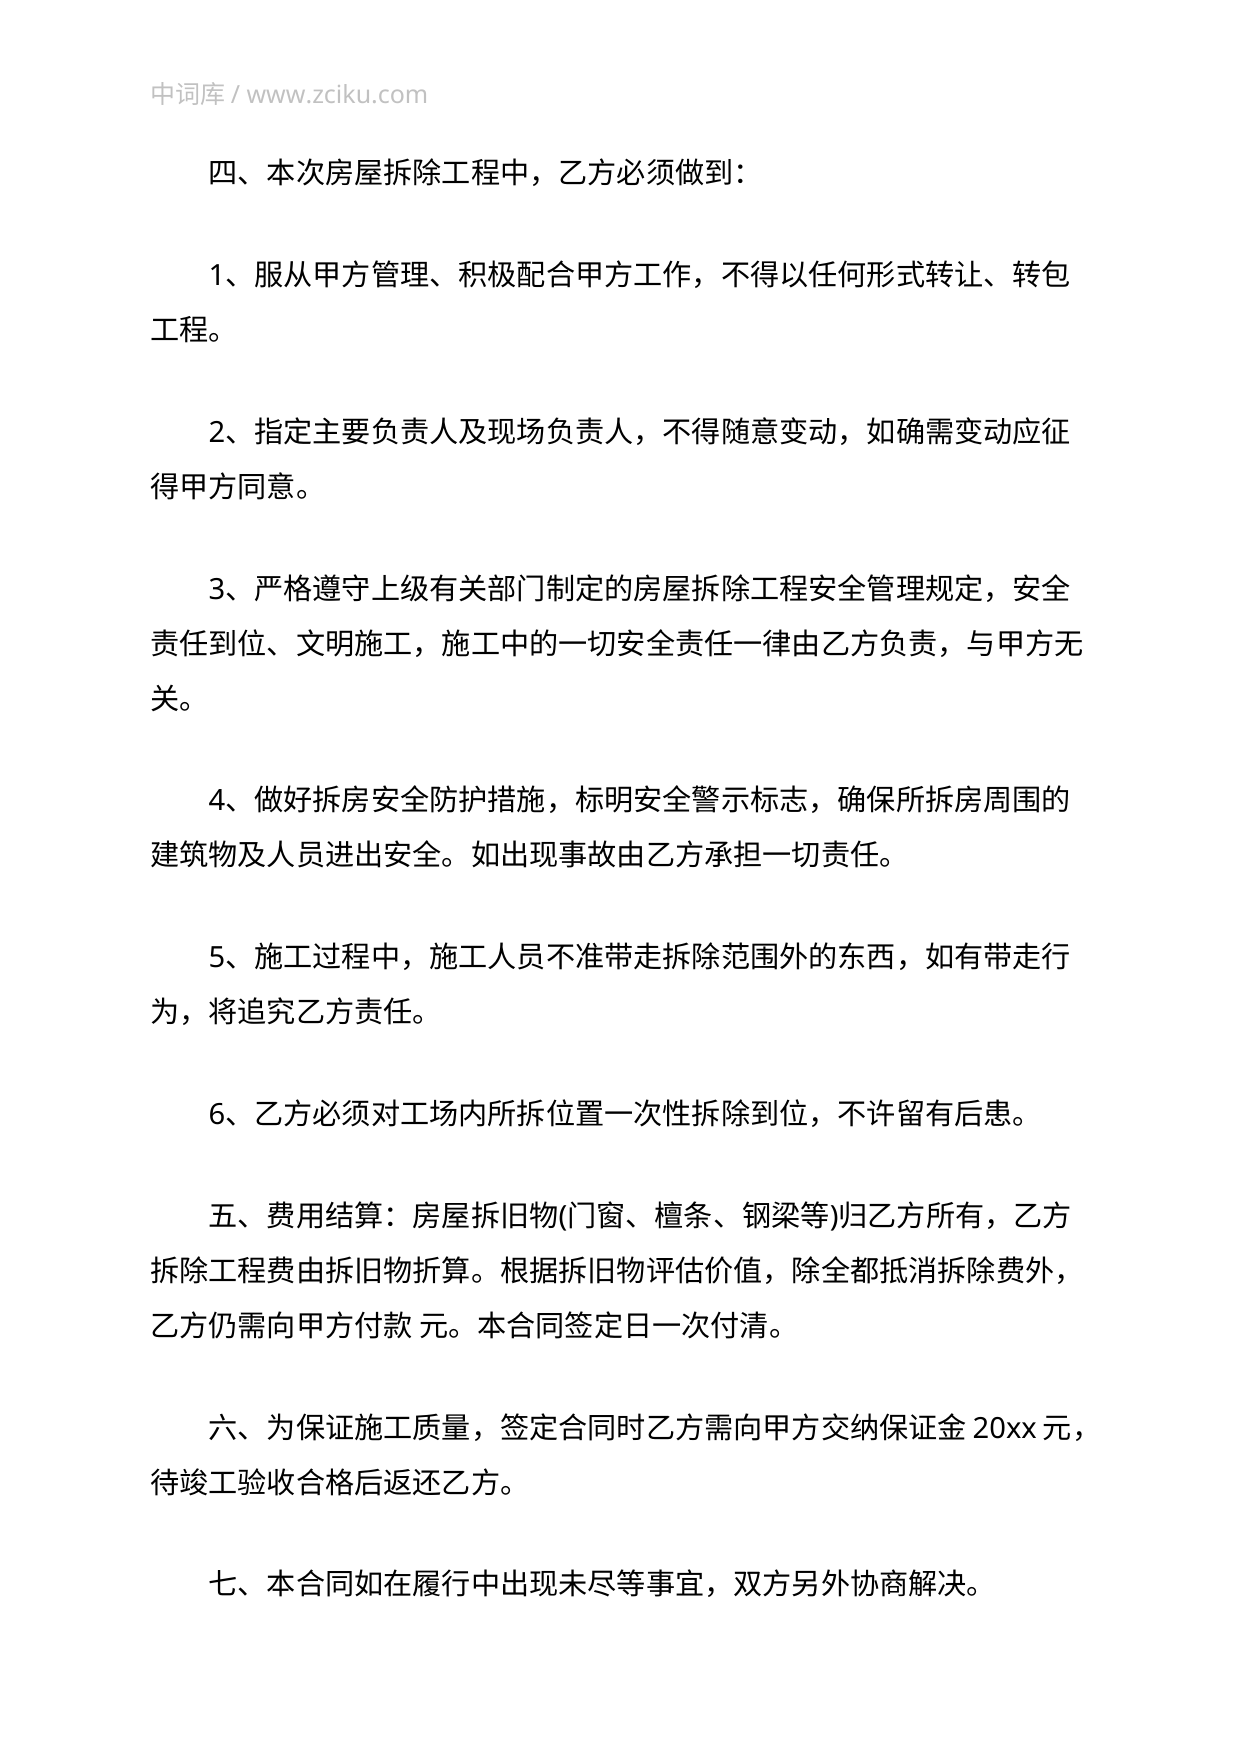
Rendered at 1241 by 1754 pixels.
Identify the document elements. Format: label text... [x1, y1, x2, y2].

text 五、费用结算：房屋拆旧物(门窗、檀条、钢梁等)归乙方所有，乙方拆除工程费由拆旧物折算。根据拆旧物评估价值，除全都抵消拆除费外，乙方仍需向甲方付款 元。本合同签定日一次付清。 [150, 1192, 1090, 1345]
text 3、严格遵守上级有关部门制定的房屋拆除工程安全管理规定，安全责任到位、文明施工，施工中的一切安全责任一律由乙方负责，与甲方无关。 [150, 565, 1090, 717]
text 1、服从甲方管理、积极配合甲方工作，不得以任何形式转让、转包工程。 [150, 252, 1090, 349]
text 6、乙方必须对工场内所拆位置一次性拆除到位，不许留有后患。 [150, 1091, 1090, 1133]
text 4、做好拆房安全防护措施，标明安全警示标志，确保所拆房周围的建筑物及人员进出安全。如出现事故由乙方承担一切责任。 [150, 777, 1090, 874]
text 六、为保证施工质量，签定合同时乙方需向甲方交纳保证金20xx元，待竣工验收合格后返还乙方。 [150, 1404, 1090, 1501]
text 2、指定主要负责人及现场负责人，不得随意变动，如确需变动应征得甲方同意。 [150, 408, 1090, 506]
text 七、本合同如在履行中出现未尽等事宜，双方另外协商解决。 [150, 1561, 1090, 1603]
text 5、施工过程中，施工人员不准带走拆除范围外的东西，如有带走行为，将追究乙方责任。 [150, 934, 1090, 1031]
text 四、本次房屋拆除工程中，乙方必须做到： [150, 150, 1090, 192]
